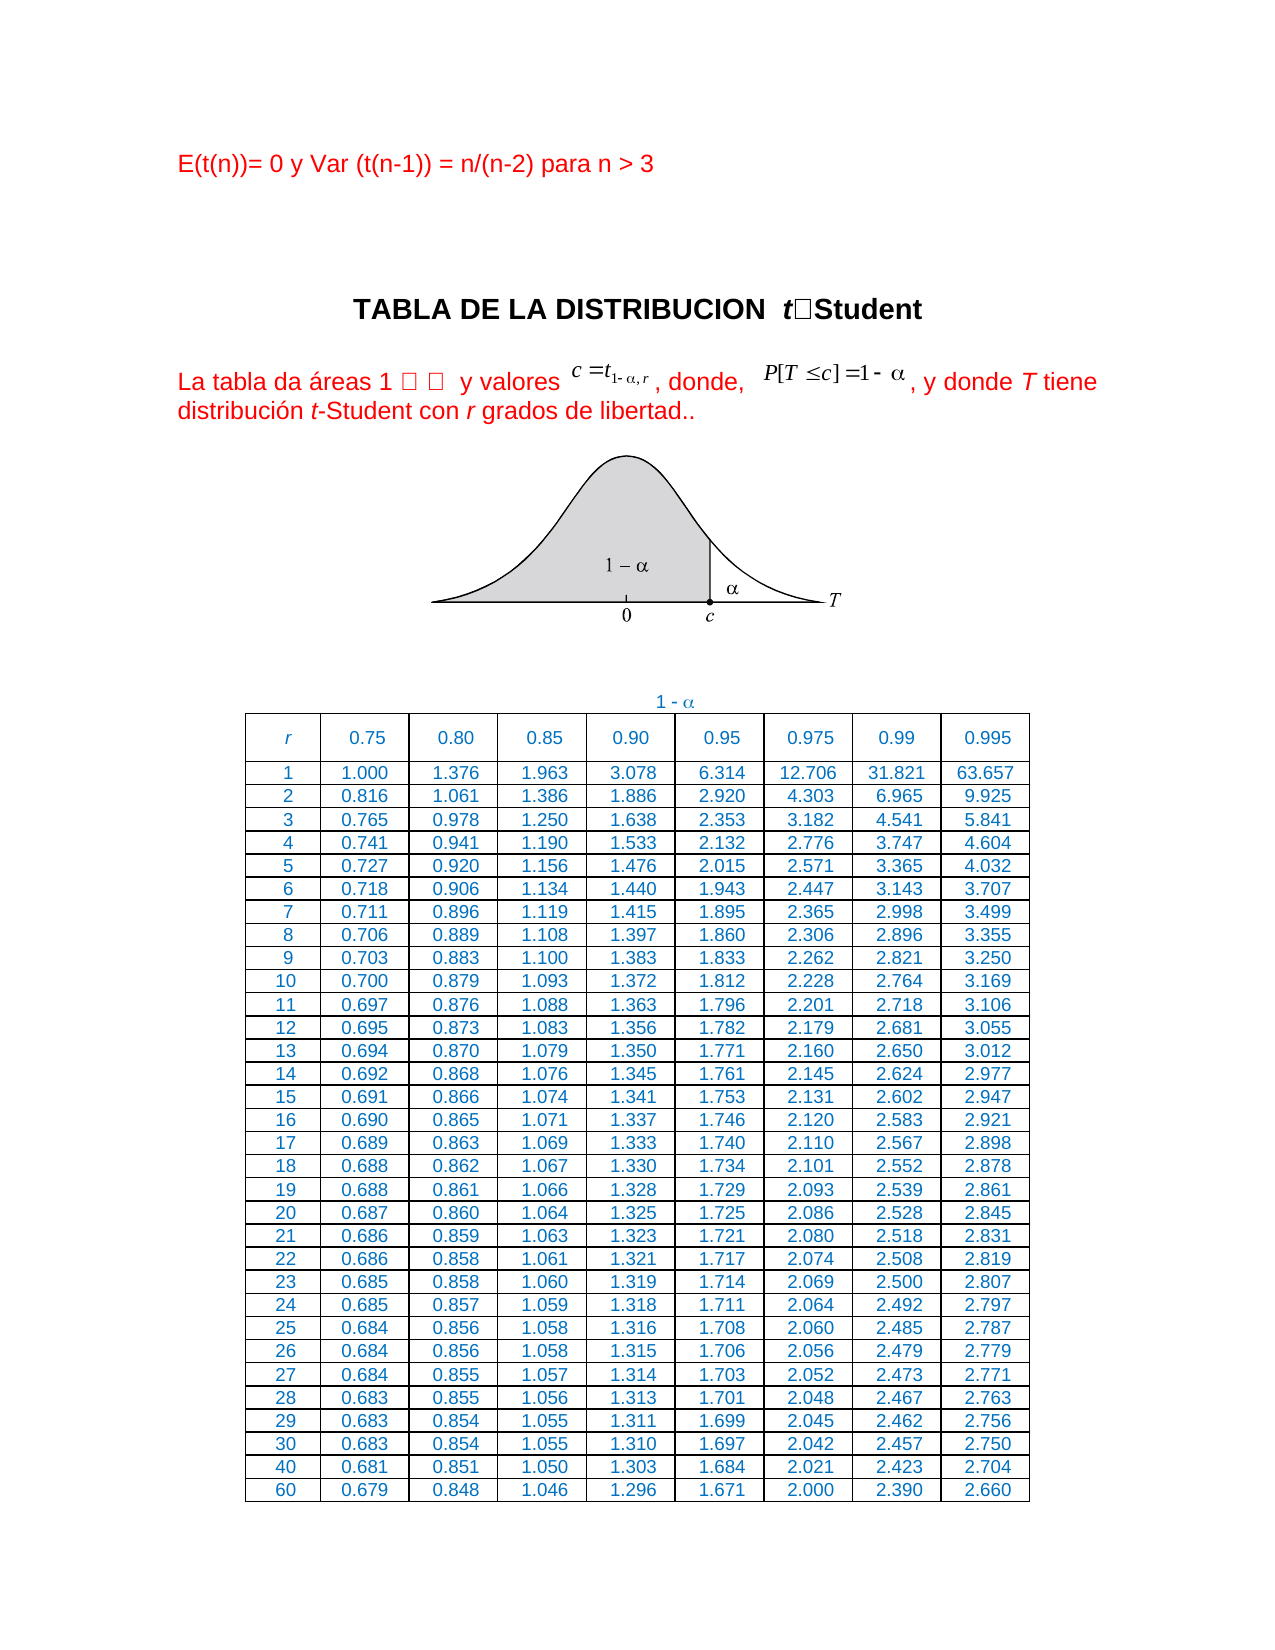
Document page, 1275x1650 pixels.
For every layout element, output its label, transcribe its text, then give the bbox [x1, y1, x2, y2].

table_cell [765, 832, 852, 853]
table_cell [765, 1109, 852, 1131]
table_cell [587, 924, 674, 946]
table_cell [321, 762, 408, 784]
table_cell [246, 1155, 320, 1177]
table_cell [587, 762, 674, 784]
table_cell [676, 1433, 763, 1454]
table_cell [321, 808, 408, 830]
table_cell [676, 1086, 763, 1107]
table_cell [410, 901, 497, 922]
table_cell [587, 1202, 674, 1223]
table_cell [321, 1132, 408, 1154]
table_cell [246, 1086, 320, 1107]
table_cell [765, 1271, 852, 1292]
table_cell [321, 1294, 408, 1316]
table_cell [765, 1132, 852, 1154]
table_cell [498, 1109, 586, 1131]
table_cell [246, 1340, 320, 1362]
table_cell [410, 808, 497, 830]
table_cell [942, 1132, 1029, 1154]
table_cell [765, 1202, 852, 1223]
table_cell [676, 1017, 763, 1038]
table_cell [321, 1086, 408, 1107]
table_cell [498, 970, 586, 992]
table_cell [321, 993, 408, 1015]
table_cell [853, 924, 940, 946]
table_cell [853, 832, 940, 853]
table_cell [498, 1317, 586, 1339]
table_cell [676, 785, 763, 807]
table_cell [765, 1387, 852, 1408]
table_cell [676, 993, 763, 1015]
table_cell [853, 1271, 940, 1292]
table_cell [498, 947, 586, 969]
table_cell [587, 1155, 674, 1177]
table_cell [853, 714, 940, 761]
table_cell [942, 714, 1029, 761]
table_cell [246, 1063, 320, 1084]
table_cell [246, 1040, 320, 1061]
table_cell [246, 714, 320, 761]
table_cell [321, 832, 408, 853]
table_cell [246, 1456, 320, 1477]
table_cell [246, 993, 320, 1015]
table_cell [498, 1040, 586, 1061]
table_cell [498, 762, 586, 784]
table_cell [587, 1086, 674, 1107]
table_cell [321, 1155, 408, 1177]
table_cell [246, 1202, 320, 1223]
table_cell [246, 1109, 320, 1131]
text E(t(n))= 0 y Var (t(n-1)) = n/(n-2) para n > 3 [177, 148, 1098, 178]
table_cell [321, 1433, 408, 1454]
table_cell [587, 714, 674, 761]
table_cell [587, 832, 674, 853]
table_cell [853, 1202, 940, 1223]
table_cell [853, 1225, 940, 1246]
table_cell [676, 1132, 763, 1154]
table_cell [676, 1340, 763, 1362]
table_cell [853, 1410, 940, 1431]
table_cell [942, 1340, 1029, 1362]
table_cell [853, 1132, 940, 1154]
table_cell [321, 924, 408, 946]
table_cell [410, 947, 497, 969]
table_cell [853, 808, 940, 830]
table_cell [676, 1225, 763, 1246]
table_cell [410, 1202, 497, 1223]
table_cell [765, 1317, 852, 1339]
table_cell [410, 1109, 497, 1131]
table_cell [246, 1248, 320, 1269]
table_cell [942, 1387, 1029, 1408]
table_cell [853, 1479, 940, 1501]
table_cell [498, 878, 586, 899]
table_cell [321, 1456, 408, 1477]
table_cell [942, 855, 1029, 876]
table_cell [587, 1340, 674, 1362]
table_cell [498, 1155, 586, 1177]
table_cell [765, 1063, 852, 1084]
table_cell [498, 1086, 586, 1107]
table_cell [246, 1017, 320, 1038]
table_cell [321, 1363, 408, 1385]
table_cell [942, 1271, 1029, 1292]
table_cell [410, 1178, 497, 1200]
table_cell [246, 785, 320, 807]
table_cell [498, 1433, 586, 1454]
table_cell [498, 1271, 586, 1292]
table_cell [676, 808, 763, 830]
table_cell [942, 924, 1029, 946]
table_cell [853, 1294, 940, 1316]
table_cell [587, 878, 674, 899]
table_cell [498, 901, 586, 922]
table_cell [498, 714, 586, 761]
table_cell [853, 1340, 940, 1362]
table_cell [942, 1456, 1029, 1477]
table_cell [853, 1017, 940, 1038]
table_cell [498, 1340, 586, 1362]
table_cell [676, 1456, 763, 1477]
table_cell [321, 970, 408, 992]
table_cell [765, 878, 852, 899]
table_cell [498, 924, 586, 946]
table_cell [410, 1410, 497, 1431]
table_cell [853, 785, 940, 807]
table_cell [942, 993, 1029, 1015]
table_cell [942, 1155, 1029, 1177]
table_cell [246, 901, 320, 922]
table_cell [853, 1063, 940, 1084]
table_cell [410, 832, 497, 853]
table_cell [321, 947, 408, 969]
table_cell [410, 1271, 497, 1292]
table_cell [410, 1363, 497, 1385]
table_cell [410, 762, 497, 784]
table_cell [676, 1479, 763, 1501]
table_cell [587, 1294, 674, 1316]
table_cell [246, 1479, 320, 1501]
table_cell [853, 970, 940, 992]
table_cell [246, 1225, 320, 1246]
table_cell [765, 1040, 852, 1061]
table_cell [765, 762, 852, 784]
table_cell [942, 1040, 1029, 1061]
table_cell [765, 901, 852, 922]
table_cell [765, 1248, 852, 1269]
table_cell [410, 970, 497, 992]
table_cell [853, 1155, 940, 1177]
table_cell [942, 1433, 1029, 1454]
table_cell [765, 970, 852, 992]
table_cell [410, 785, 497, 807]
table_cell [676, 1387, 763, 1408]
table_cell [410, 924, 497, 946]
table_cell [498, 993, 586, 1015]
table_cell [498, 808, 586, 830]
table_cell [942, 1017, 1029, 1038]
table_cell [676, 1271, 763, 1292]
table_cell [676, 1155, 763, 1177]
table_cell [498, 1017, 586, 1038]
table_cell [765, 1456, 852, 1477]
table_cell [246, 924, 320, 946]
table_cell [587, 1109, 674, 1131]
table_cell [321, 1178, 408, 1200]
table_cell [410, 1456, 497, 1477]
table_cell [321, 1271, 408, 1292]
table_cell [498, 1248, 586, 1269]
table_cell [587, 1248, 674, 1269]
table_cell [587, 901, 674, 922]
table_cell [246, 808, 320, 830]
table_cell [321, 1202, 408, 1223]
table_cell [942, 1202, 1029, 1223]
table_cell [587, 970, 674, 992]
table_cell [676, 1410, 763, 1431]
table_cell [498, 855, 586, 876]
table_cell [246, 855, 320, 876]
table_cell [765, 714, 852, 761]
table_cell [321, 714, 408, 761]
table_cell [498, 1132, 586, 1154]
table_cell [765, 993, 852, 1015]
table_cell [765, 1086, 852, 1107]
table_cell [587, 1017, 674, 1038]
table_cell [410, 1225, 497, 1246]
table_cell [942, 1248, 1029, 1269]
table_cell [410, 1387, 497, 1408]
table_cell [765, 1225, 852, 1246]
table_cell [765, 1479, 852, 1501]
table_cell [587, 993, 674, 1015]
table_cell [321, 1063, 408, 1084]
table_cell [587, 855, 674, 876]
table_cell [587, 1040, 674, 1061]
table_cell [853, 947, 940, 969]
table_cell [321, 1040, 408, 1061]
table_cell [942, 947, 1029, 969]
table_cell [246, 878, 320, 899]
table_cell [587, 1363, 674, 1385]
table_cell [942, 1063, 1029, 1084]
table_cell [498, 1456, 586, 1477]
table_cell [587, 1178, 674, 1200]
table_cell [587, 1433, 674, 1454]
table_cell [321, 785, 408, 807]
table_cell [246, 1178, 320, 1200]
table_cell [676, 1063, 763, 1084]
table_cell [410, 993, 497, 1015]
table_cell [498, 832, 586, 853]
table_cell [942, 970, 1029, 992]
text La tabla da áreas 1   y valores , donde, , y donde T tiene distribución t-Student con r grados de libertad.. [177, 354, 1098, 424]
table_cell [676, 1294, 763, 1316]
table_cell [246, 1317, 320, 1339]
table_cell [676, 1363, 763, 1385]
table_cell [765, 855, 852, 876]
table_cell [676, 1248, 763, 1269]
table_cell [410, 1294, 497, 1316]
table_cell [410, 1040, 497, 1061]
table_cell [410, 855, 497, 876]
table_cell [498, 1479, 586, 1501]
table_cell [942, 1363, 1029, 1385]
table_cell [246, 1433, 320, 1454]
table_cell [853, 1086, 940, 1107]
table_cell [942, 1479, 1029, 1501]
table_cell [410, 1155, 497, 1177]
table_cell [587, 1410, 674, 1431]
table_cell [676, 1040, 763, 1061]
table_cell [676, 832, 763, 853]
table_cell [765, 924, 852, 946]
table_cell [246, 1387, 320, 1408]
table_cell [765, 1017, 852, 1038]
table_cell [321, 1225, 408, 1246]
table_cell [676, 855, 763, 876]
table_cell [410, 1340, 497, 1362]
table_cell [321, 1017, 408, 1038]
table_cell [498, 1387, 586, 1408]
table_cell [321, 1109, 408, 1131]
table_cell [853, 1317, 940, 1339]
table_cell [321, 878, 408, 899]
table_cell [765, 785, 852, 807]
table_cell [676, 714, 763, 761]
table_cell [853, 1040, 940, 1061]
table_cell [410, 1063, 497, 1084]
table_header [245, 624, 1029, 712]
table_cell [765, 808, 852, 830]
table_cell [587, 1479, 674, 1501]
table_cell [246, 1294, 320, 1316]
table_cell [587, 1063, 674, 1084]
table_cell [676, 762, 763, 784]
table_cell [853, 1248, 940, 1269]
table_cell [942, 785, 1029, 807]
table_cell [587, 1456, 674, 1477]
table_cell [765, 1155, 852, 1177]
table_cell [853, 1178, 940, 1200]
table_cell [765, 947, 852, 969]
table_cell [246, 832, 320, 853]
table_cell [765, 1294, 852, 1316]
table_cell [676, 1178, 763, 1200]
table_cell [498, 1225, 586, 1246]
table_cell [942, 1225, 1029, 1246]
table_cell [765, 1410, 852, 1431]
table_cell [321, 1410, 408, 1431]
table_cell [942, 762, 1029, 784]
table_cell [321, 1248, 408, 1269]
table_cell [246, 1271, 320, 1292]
text TABLA DE LA DISTRIBUCION tStudent [177, 292, 1098, 325]
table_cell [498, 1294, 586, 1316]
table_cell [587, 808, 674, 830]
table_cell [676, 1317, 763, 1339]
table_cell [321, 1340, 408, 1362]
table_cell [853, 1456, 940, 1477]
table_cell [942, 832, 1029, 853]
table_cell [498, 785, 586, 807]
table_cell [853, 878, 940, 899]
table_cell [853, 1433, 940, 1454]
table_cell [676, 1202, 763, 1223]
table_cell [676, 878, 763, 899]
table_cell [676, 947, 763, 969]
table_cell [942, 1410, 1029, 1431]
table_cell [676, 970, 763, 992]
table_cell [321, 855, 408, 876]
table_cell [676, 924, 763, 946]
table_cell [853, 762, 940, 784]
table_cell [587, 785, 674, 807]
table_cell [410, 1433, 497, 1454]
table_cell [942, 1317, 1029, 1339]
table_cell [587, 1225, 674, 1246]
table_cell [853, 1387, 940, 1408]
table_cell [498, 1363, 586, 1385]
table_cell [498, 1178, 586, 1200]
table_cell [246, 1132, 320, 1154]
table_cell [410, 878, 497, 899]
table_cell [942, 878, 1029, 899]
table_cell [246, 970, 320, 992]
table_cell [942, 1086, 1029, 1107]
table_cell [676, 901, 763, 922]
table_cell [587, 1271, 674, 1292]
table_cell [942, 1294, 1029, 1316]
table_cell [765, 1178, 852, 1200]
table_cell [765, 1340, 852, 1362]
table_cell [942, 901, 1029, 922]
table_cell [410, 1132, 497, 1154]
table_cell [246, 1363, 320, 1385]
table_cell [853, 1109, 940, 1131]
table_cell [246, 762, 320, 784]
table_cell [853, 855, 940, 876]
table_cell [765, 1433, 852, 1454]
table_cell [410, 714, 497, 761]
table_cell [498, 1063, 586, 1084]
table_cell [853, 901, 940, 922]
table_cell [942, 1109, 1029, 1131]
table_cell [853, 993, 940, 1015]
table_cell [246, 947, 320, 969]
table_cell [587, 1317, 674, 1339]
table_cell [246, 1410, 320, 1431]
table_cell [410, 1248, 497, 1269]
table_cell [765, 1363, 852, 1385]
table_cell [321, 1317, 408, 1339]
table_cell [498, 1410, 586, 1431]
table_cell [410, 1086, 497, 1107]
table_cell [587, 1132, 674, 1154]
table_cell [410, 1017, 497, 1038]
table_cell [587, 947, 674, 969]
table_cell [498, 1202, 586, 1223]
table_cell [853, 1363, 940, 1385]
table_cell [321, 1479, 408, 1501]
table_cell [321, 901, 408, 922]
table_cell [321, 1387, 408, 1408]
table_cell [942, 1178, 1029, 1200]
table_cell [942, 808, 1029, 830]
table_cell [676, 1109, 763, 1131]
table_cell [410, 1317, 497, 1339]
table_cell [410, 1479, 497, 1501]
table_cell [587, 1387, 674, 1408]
